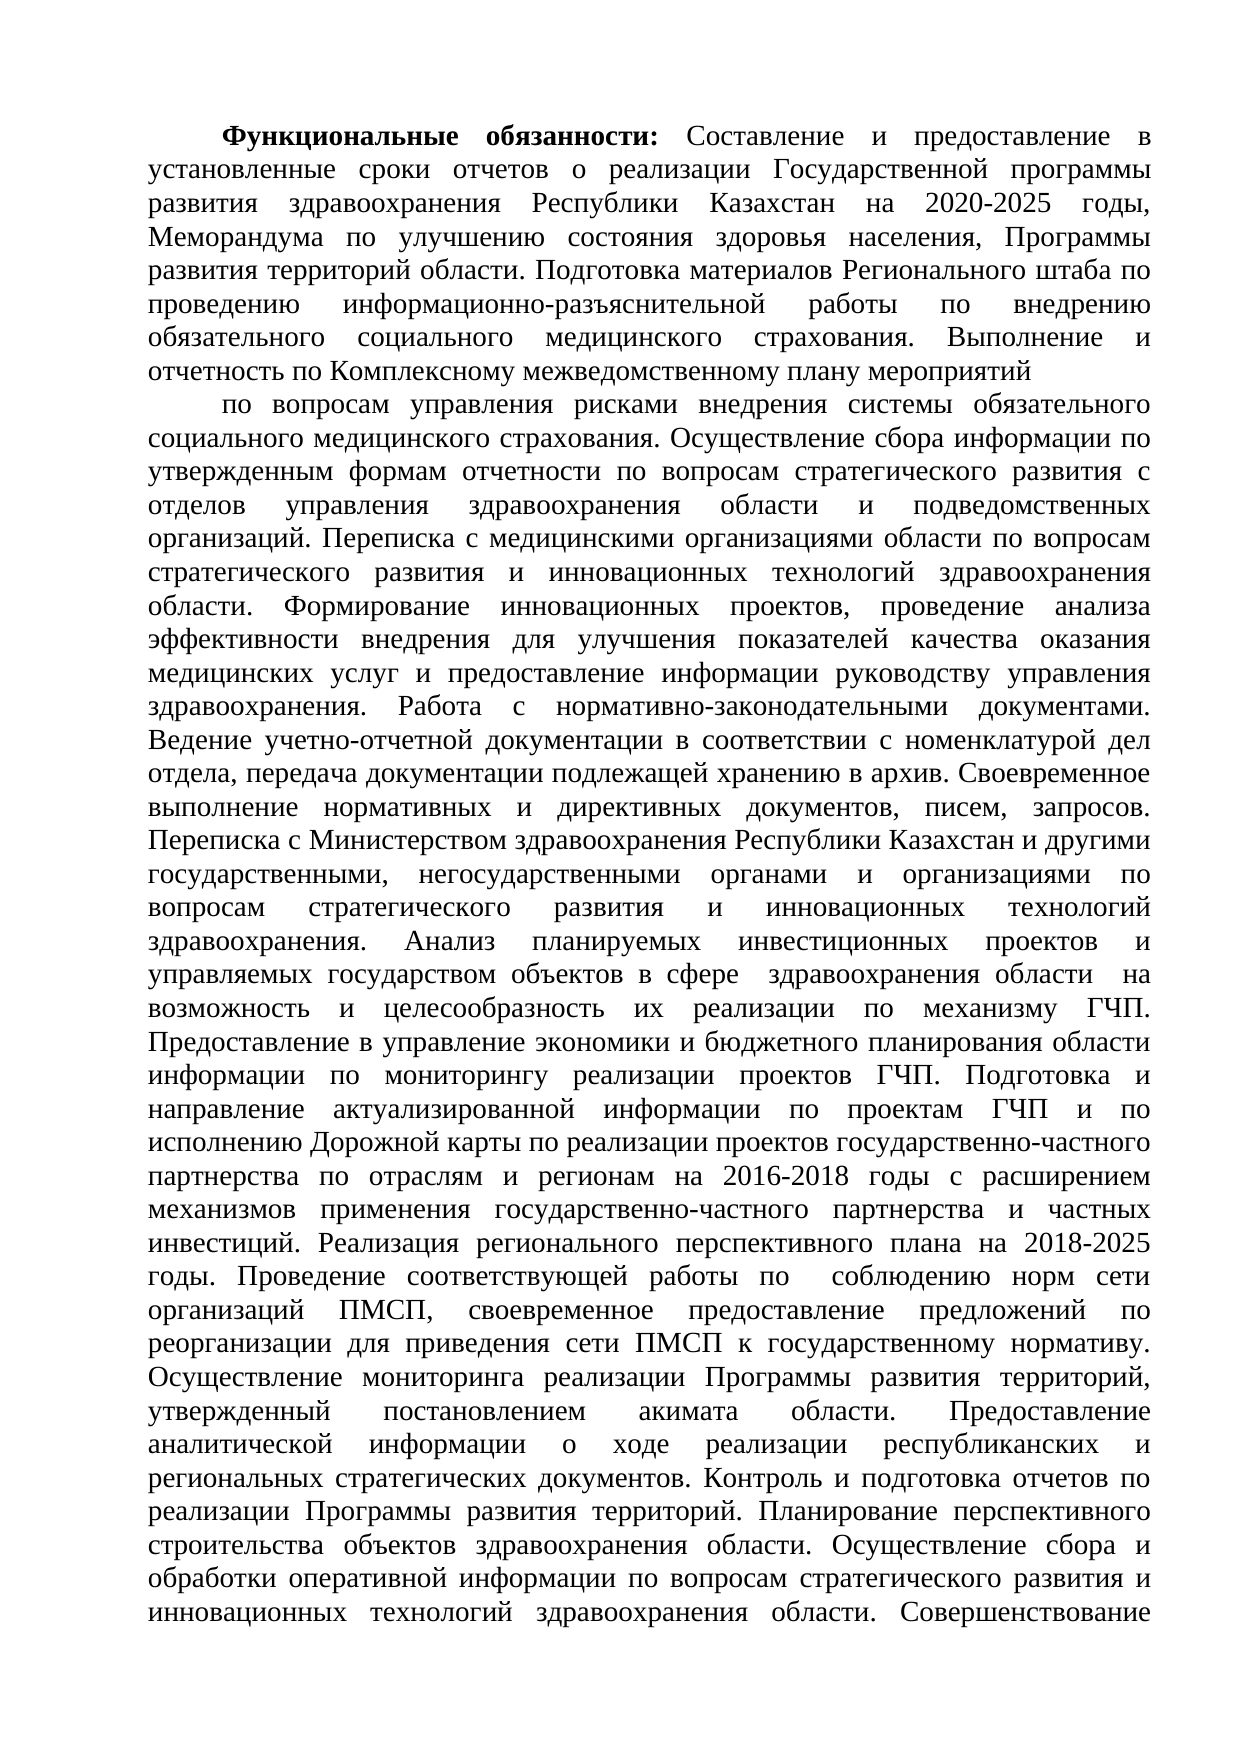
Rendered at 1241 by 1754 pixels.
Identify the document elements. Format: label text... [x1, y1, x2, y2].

text Функциональные обязанности: Составление и предоставление в установленные сроки отчетов о реализации Государственной программы развития здравоохранения Республики Казахстан на 2020-2025 годы, Меморандума по улучшению состояния здоровья населения, Программы развития территорий области. Подготовка материалов Регионального штаба по проведению информационно-разъяснительной работы по внедрению обязательного социального медицинского страхования. Выполнение и отчетность по Комплексному межведомственному плану мероприятий [148, 118, 1152, 386]
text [148, 386, 1152, 1627]
